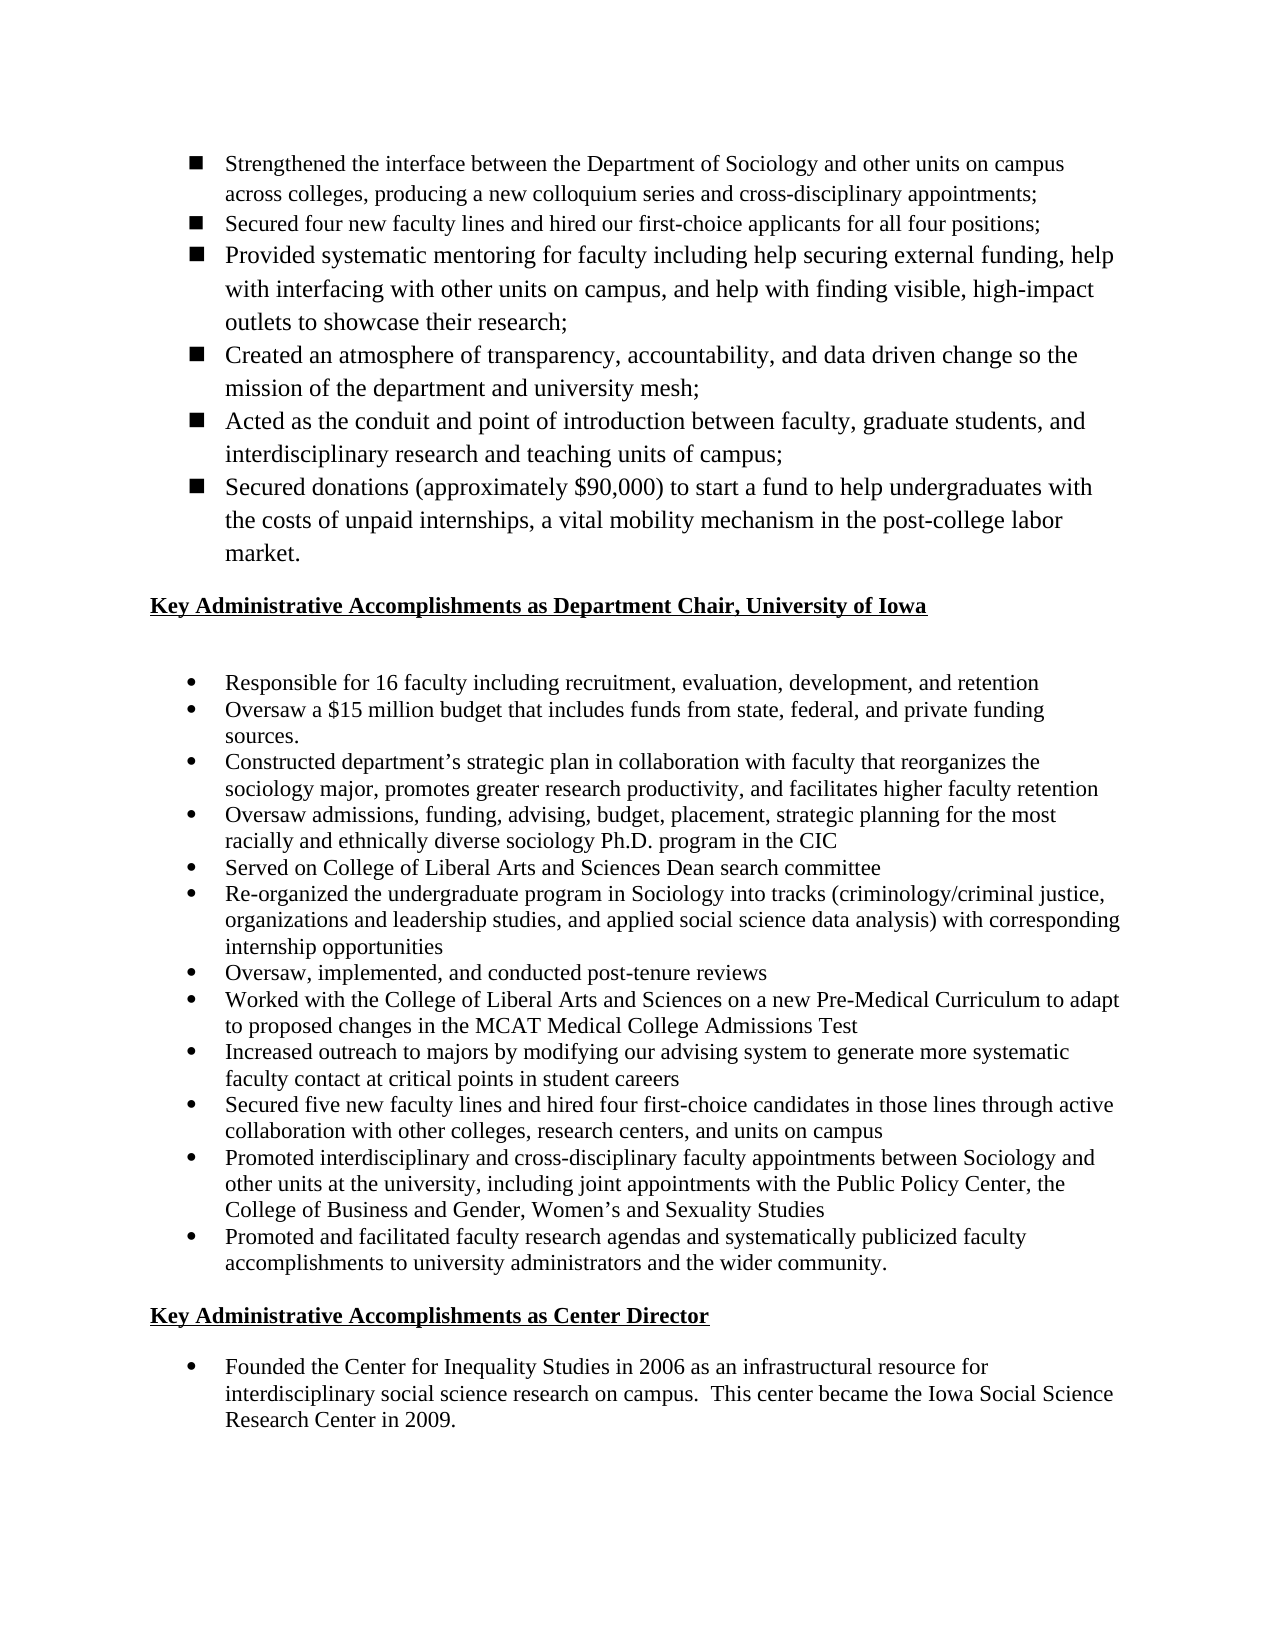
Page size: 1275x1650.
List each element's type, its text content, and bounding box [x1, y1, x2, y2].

list Acted as the conduit and point of introduction between faculty, graduate students, and interdisciplinary research and teaching units of campus; [187, 406, 1125, 467]
list Served on College of Liberal Arts and Sciences Dean search committee [187, 854, 1125, 880]
list Increased outreach to majors by modifying our advising system to generate more systematic faculty contact at critical points in student careers [187, 1038, 1125, 1091]
list Secured five new faculty lines and hired four first-choice candidates in those lines through active collaboration with other colleges, research centers, and units on campus [187, 1091, 1125, 1144]
list Oversaw admissions, funding, advising, budget, placement, strategic planning for the most racially and ethnically diverse sociology Ph.D. program in the CIC [187, 801, 1125, 854]
list Secured four new faculty lines and hired our first-choice applicants for all four positions; [187, 210, 1125, 237]
list Founded the Center for Inequality Studies in 2006 as an infrastructural resource for interdisciplinary social science research on campus. This center became the Iowa Social Science Research Center in 2009. [187, 1353, 1125, 1432]
list Oversaw a $15 million budget that includes funds from state, federal, and private funding sources. [187, 696, 1125, 748]
list Strengthened the interface between the Department of Sociology and other units on campus across colleges, producing a new colloquium series and cross-disciplinary appointments; [187, 150, 1125, 207]
text Key Administrative Accomplishments as Center Director [150, 1302, 1125, 1328]
list Promoted and facilitated faculty research agendas and systematically publicized faculty accomplishments to university administrators and the wider community. [187, 1223, 1125, 1276]
list Responsible for 16 faculty including recruitment, evaluation, development, and retention [187, 669, 1125, 696]
list Secured donations (approximately $90,000) to start a fund to help undergraduates with the costs of unpaid internships, a vital mobility mechanism in the post-college labor market. [187, 472, 1125, 567]
list Promoted interdisciplinary and cross-disciplinary faculty appointments between Sociology and other units at the university, including joint appointments with the Public Policy Center, the College of Business and Gender, Women’s and Sexuality Studies [187, 1144, 1125, 1223]
text Key Administrative Accomplishments as Department Chair, University of Iowa [150, 592, 1125, 618]
list Constructed department’s strategic plan in collaboration with faculty that reorganizes the sociology major, promotes greater research productivity, and facilitates higher faculty retention [187, 748, 1125, 801]
list Re-organized the undergraduate program in Sociology into tracks (criminology/criminal justice, organizations and leadership studies, and applied social science data analysis) with corresponding internship opportunities [187, 880, 1125, 959]
list Worked with the College of Liberal Arts and Sciences on a new Pre-Medical Curriculum to adapt to proposed changes in the MCAT Medical College Admissions Test [187, 986, 1125, 1038]
list Provided systematic mentoring for faculty including help securing external funding, help with interfacing with other units on campus, and help with finding visible, high-impact outlets to showcase their research; [187, 241, 1125, 335]
list Oversaw, implemented, and conducted post-tenure reviews [187, 959, 1125, 986]
list Created an atmosphere of transparency, accountability, and data driven change so the mission of the department and university mesh; [187, 340, 1125, 401]
